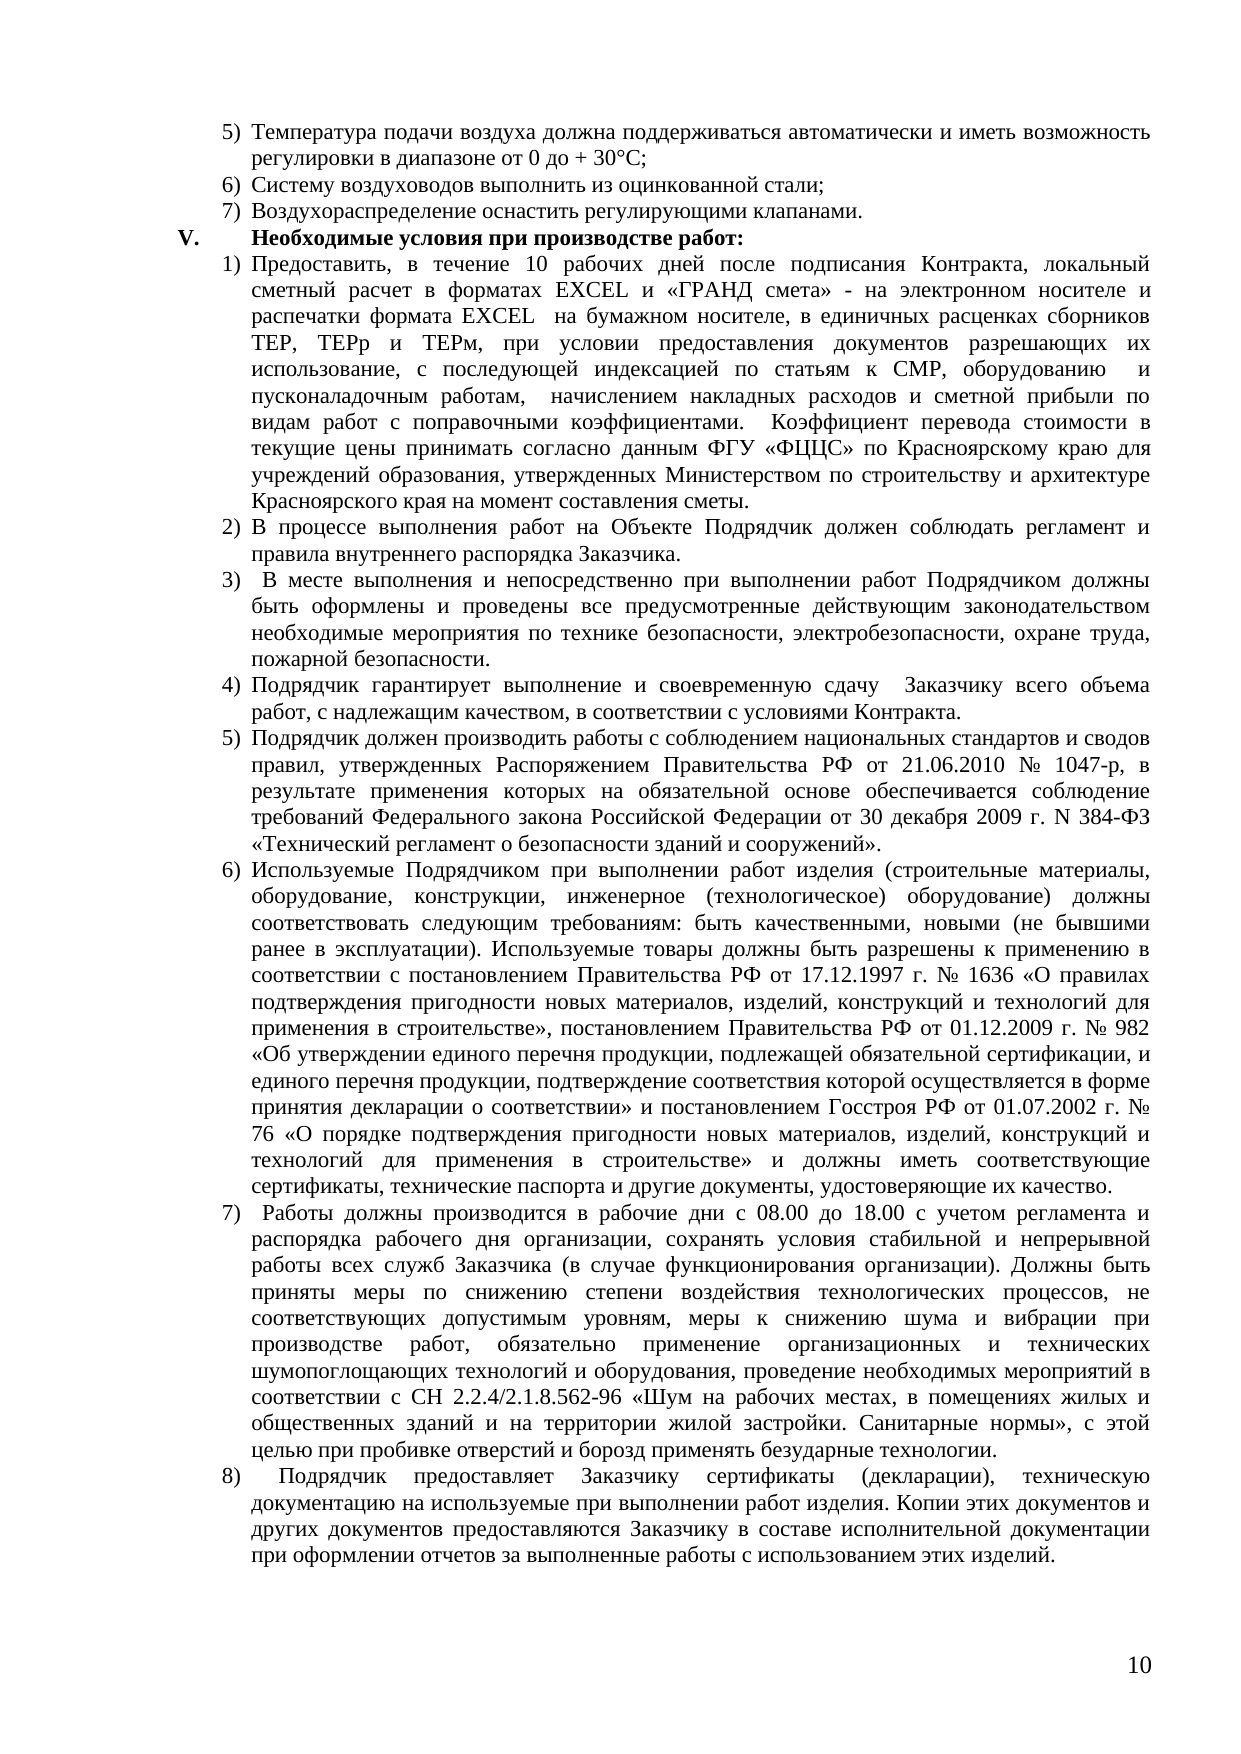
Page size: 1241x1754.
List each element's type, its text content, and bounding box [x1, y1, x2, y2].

list В процессе выполнения работ на Объекте Подрядчик должен соблюдать регламент и правила внутреннего распорядка Заказчика. [222, 513, 1152, 566]
list Используемые Подрядчиком при выполнении работ изделия (строительные материалы, оборудование, конструкции, инженерное (технологическое) оборудование) должны соответствовать следующим требованиям: быть качественными, новыми (не бывшими ранее в эксплуатации). Используемые товары должны быть разрешены к применению в соответствии с постановлением Правительства РФ от 17.12.1997 г. № 1636 «О правилах подтверждения пригодности новых материалов, изделий, конструкций и технологий для применения в строительстве», постановлением Правительства РФ от 01.12.2009 г. № 982 «Об утверждении единого перечня продукции, подлежащей обязательной сертификации, и единого перечня продукции, подтверждение соответствия которой осуществляется в форме принятия декларации о соответствии» и постановлением Госстроя РФ от 01.07.2002 г. № 76 «О порядке подтверждения пригодности новых материалов, изделий, конструкций и технологий для применения в строительстве» и должны иметь соответствующие сертификаты, технические паспорта и другие документы, удостоверяющие их качество. [222, 856, 1152, 1199]
list Подрядчик должен производить работы с соблюдением национальных стандартов и сводов правил, утвержденных Распоряжением Правительства РФ от 21.06.2010 № 1047-р, в результате применения которых на обязательной основе обеспечивается соблюдение требований Федерального закона Российской Федерации от 30 декабря 2009 г. N 384-ФЗ «Технический регламент о безопасности зданий и сооружений». [222, 724, 1152, 856]
list Подрядчик гарантирует выполнение и своевременную сдачу Заказчику всего объема работ, с надлежащим качеством, в соответствии с условиями Контракта. [222, 672, 1152, 724]
list Систему воздуховодов выполнить из оцинкованной стали; [222, 171, 1152, 197]
list Воздухораспределение оснастить регулирующими клапанами. [222, 197, 1152, 223]
list Предоставить, в течение 10 рабочих дней после подписания Контракта, локальный сметный расчет в форматах EXCEL и «ГРАНД смета» - на электронном носителе и распечатки формата EXCEL на бумажном носителе, в единичных расценках сборников ТЕР, ТЕРр и ТЕРм, при условии предоставления документов разрешающих их использование, с последующей индексацией по статьям к СМР, оборудованию и пусконаладочным работам, начислением накладных расходов и сметной прибыли по видам работ с поправочными коэффициентами. Коэффициент перевода стоимости в текущие цены принимать согласно данным ФГУ «ФЦЦС» по Красноярскому краю для учреждений образования, утвержденных Министерством по строительству и архитектуре Красноярского края на момент составления сметы. [222, 250, 1152, 513]
list Температура подачи воздуха должна поддерживаться автоматически и иметь возможность регулировки в диапазоне от 0 до + 30°С; [222, 118, 1152, 171]
list Работы должны производится в рабочие дни с 08.00 до 18.00 с учетом регламента и распорядка рабочего дня организации, сохранять условия стабильной и непрерывной работы всех служб Заказчика (в случае функционирования организации). Должны быть приняты меры по снижению степени воздействия технологических процессов, не соответствующих допустимым уровням, меры к снижению шума и вибрации при производстве работ, обязательно применение организационных и технических шумопоглощающих технологий и оборудования, проведение необходимых мероприятий в соответствии с СН 2.2.4/2.1.8.562-96 «Шум на рабочих местах, в помещениях жилых и общественных зданий и на территории жилой застройки. Санитарные нормы», с этой целью при пробивке отверстий и борозд применять безударные технологии. [222, 1199, 1152, 1462]
list В месте выполнения и непосредственно при выполнении работ Подрядчиком должны быть оформлены и проведены все предусмотренные действующим законодательством необходимые мероприятия по технике безопасности, электробезопасности, охране труда, пожарной безопасности. [222, 566, 1152, 672]
list Необходимые условия при производстве работ: [177, 223, 1152, 250]
list Подрядчик предоставляет Заказчику сертификаты (декларации), техническую документацию на используемые при выполнении работ изделия. Копии этих документов и других документов предоставляются Заказчику в составе исполнительной документации при оформлении отчетов за выполненные работы с использованием этих изделий. [222, 1462, 1152, 1568]
